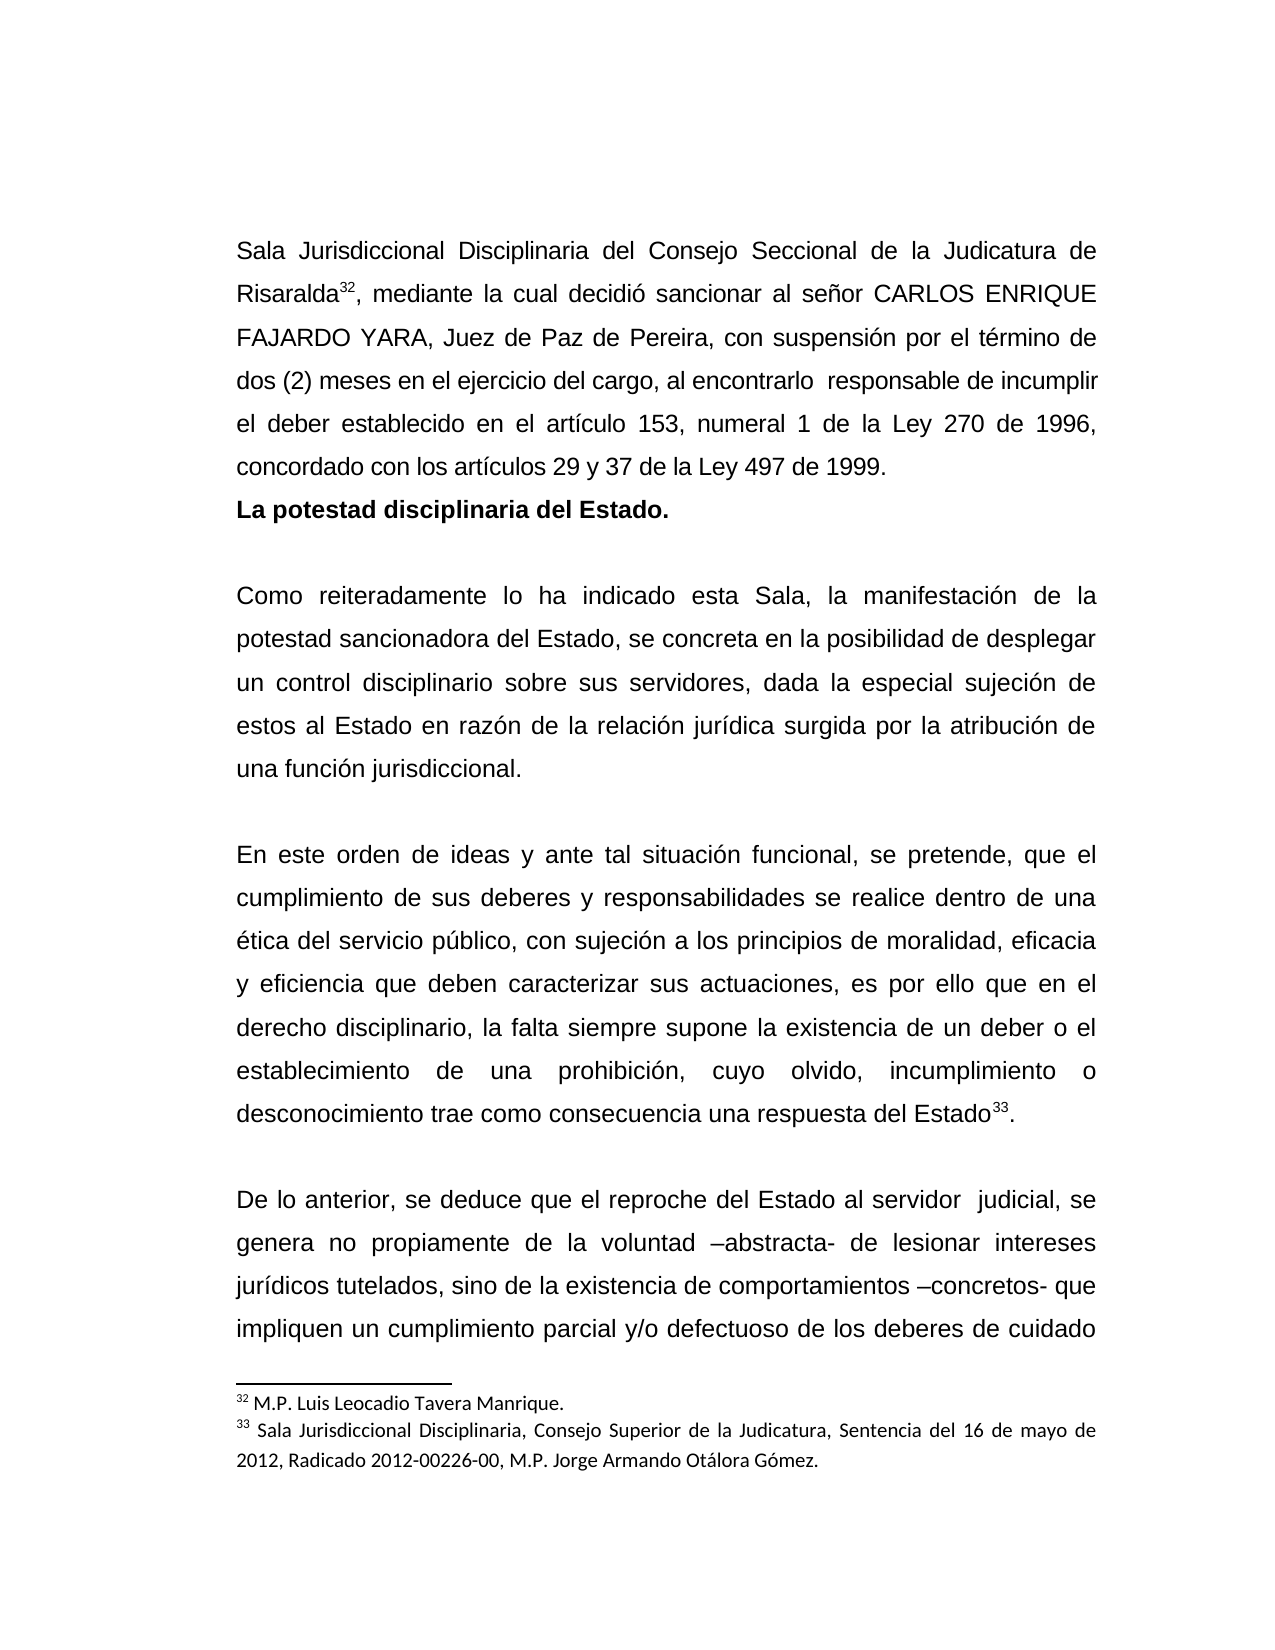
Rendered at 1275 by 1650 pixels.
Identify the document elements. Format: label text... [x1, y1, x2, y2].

text La potestad disciplinaria del Estado. [236, 495, 1098, 524]
text Como reiteradamente lo ha indicado esta Sala, la manifestación de la potestad sancionadora del Estado, se concreta en la posibilidad de desplegar un control disciplinario sobre sus servidores, dada la especial sujeción de estos al Estado en razón de la relación jurídica surgida por la atribución de una función jurisdiccional. [236, 581, 1098, 782]
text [236, 236, 1098, 481]
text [236, 1185, 1098, 1343]
text En este orden de ideas y ante tal situación funcional, se pretende, que el cumplimiento de sus deberes y responsabilidades se realice dentro de una ética del servicio público, con sujeción a los principios de moralidad, eficacia y eficiencia que deben caracterizar sus actuaciones, es por ello que en el derecho disciplinario, la falta siempre supone la existencia de un deber o el establecimiento de una prohibición, cuyo olvido, incumplimiento o desconocimiento trae como consecuencia una respuesta del Estado. [236, 840, 1098, 1127]
